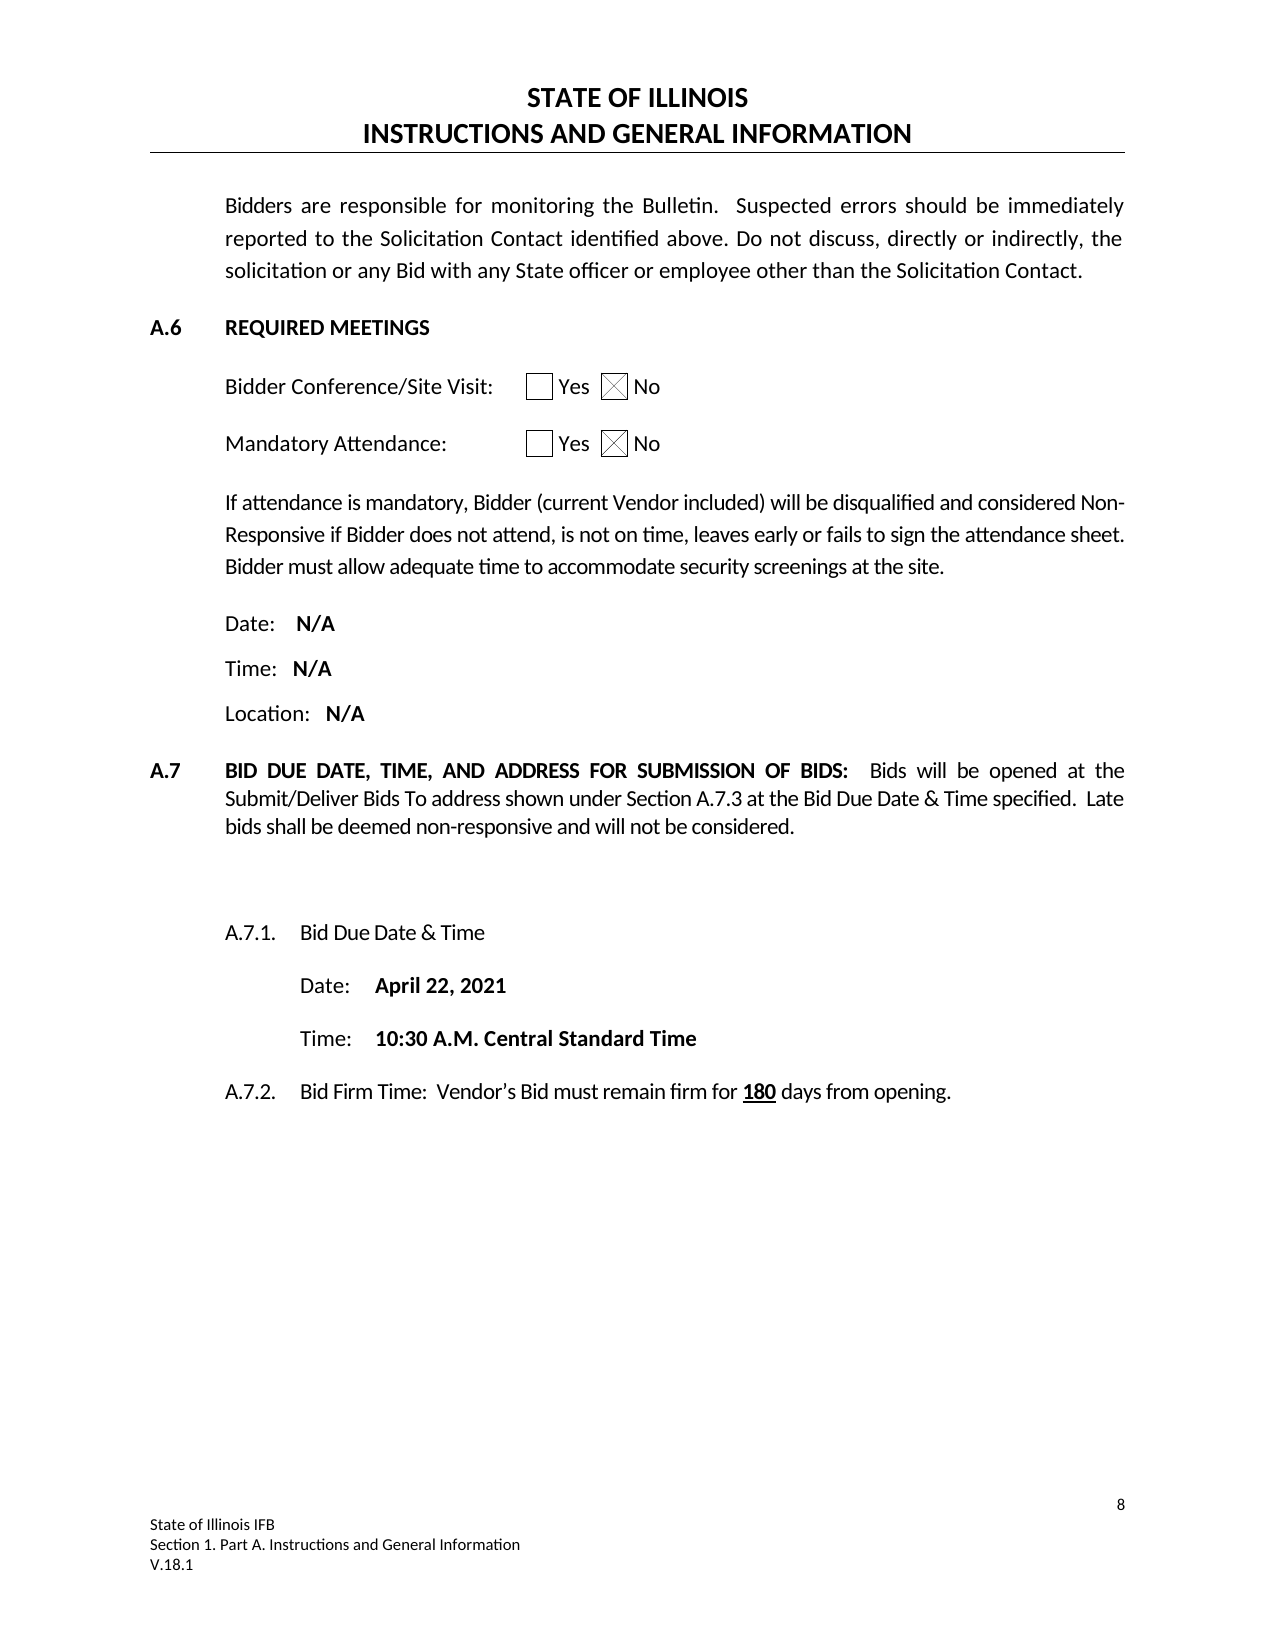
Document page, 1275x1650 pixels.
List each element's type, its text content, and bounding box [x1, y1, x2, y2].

text Date: N/A [225, 609, 1125, 637]
list Bidder Conference/Site Visit: Yes No [627, 372, 1125, 400]
text A.7 BID DUE DATE, TIME, AND ADDRESS FOR SUBMISSION OF BIDS: Bids will be opened at the Submit/Deliver Bids To address shown under Section A.7.3 at the Bid Due Date & Time specified. Late bids shall be deemed non-responsive and will not be considered. [150, 756, 1125, 840]
text Time: N/A [225, 654, 1125, 682]
list Time: 10:30 A.M. Central Standard Time [300, 1024, 1125, 1052]
text Location: N/A [225, 699, 1125, 727]
text A.7.2. Bid Firm Time: Vendor’s Bid must remain firm for 180 days from opening. [225, 1077, 1125, 1105]
list Mandatory Attendance: Yes No [225, 427, 1125, 457]
text If attendance is mandatory, Bidder (current Vendor included) will be disqualified and considered Non-Responsive if Bidder does not attend, is not on time, leaves early or fails to sign the attendance sheet. Bidder must allow adequate time to accommodate security screenings at the site. [225, 488, 1125, 580]
list Bidder Conference/Site Visit: Yes No [225, 372, 601, 400]
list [150, 191, 1125, 284]
text A.7.1. Bid Due Date & Time [225, 918, 1125, 946]
list Date: April 22, 2021 [300, 971, 1125, 999]
list REQUIRED MEETINGS [150, 313, 1125, 341]
